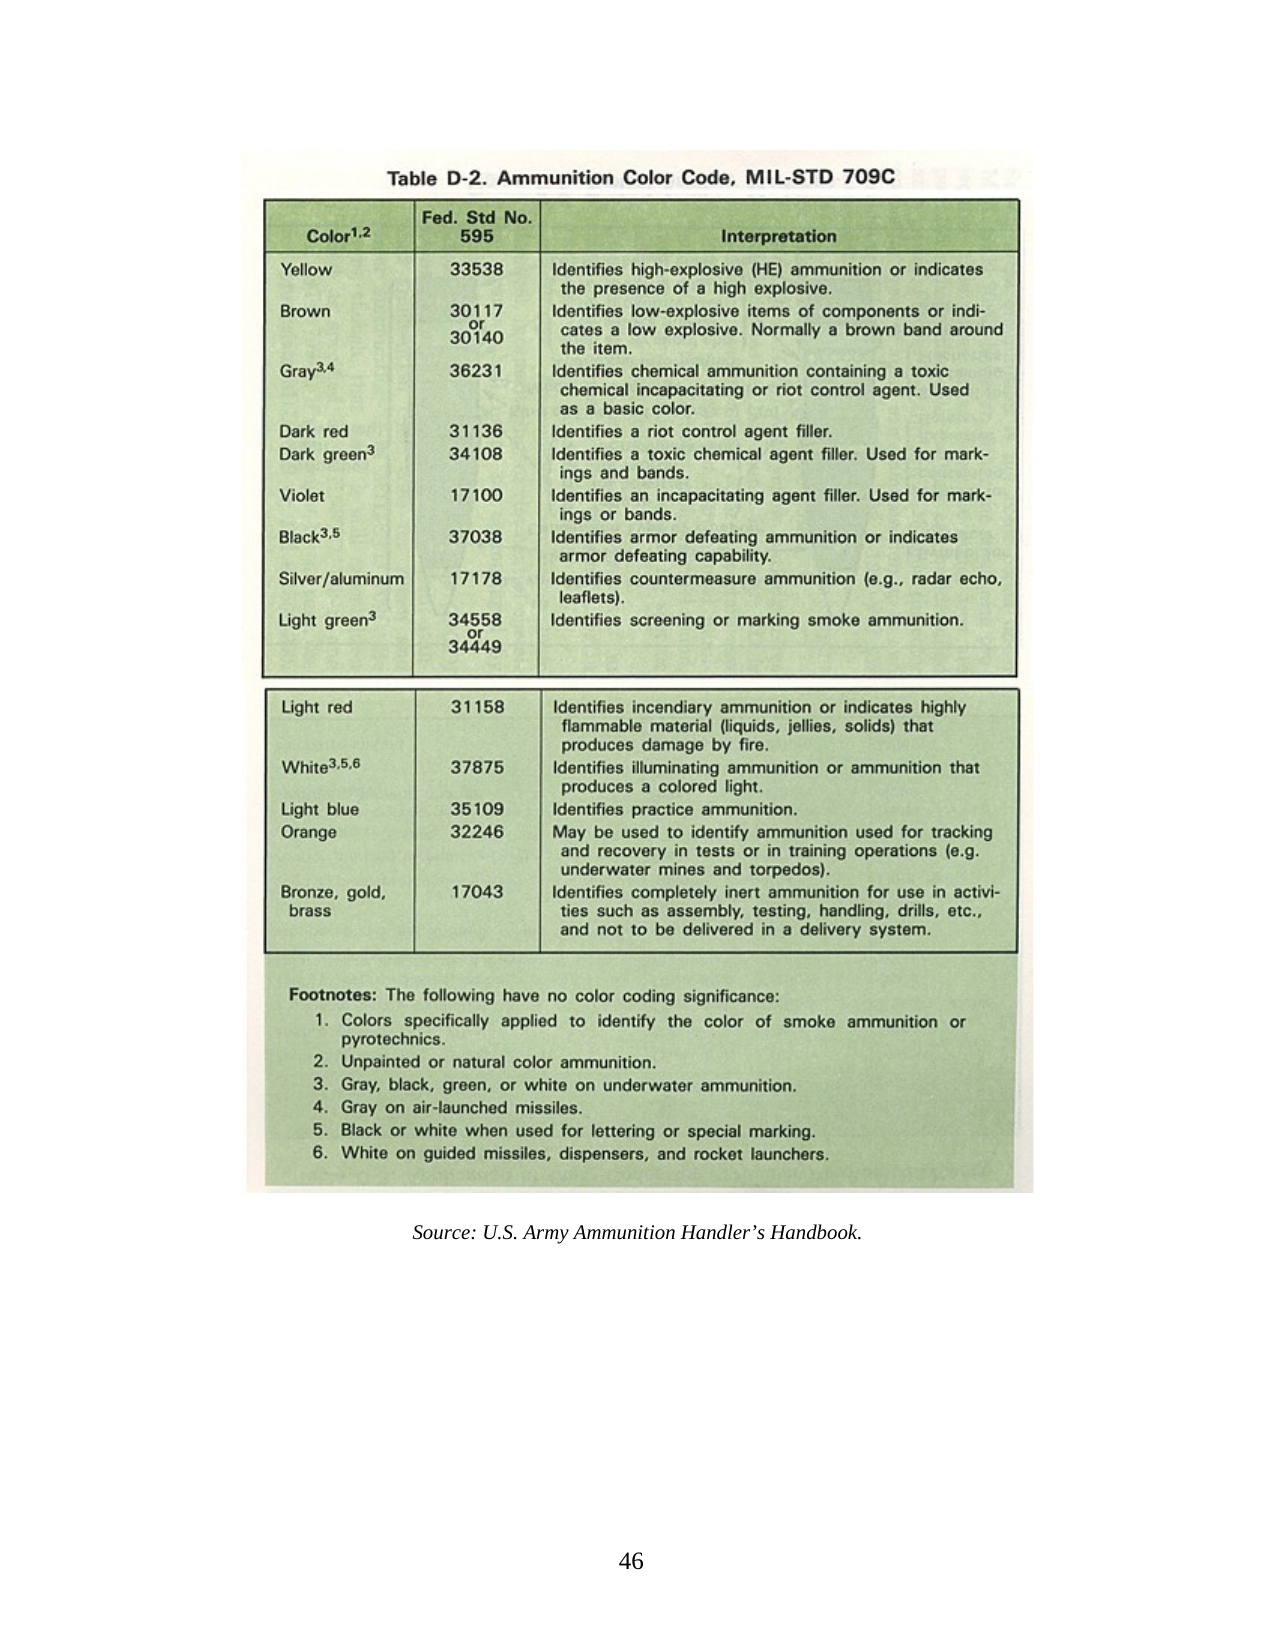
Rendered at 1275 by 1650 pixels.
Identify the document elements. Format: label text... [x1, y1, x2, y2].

picture [241, 150, 1034, 1193]
text Source: U.S. Army Ammunition Handler’s Handbook. [185, 1220, 1089, 1244]
